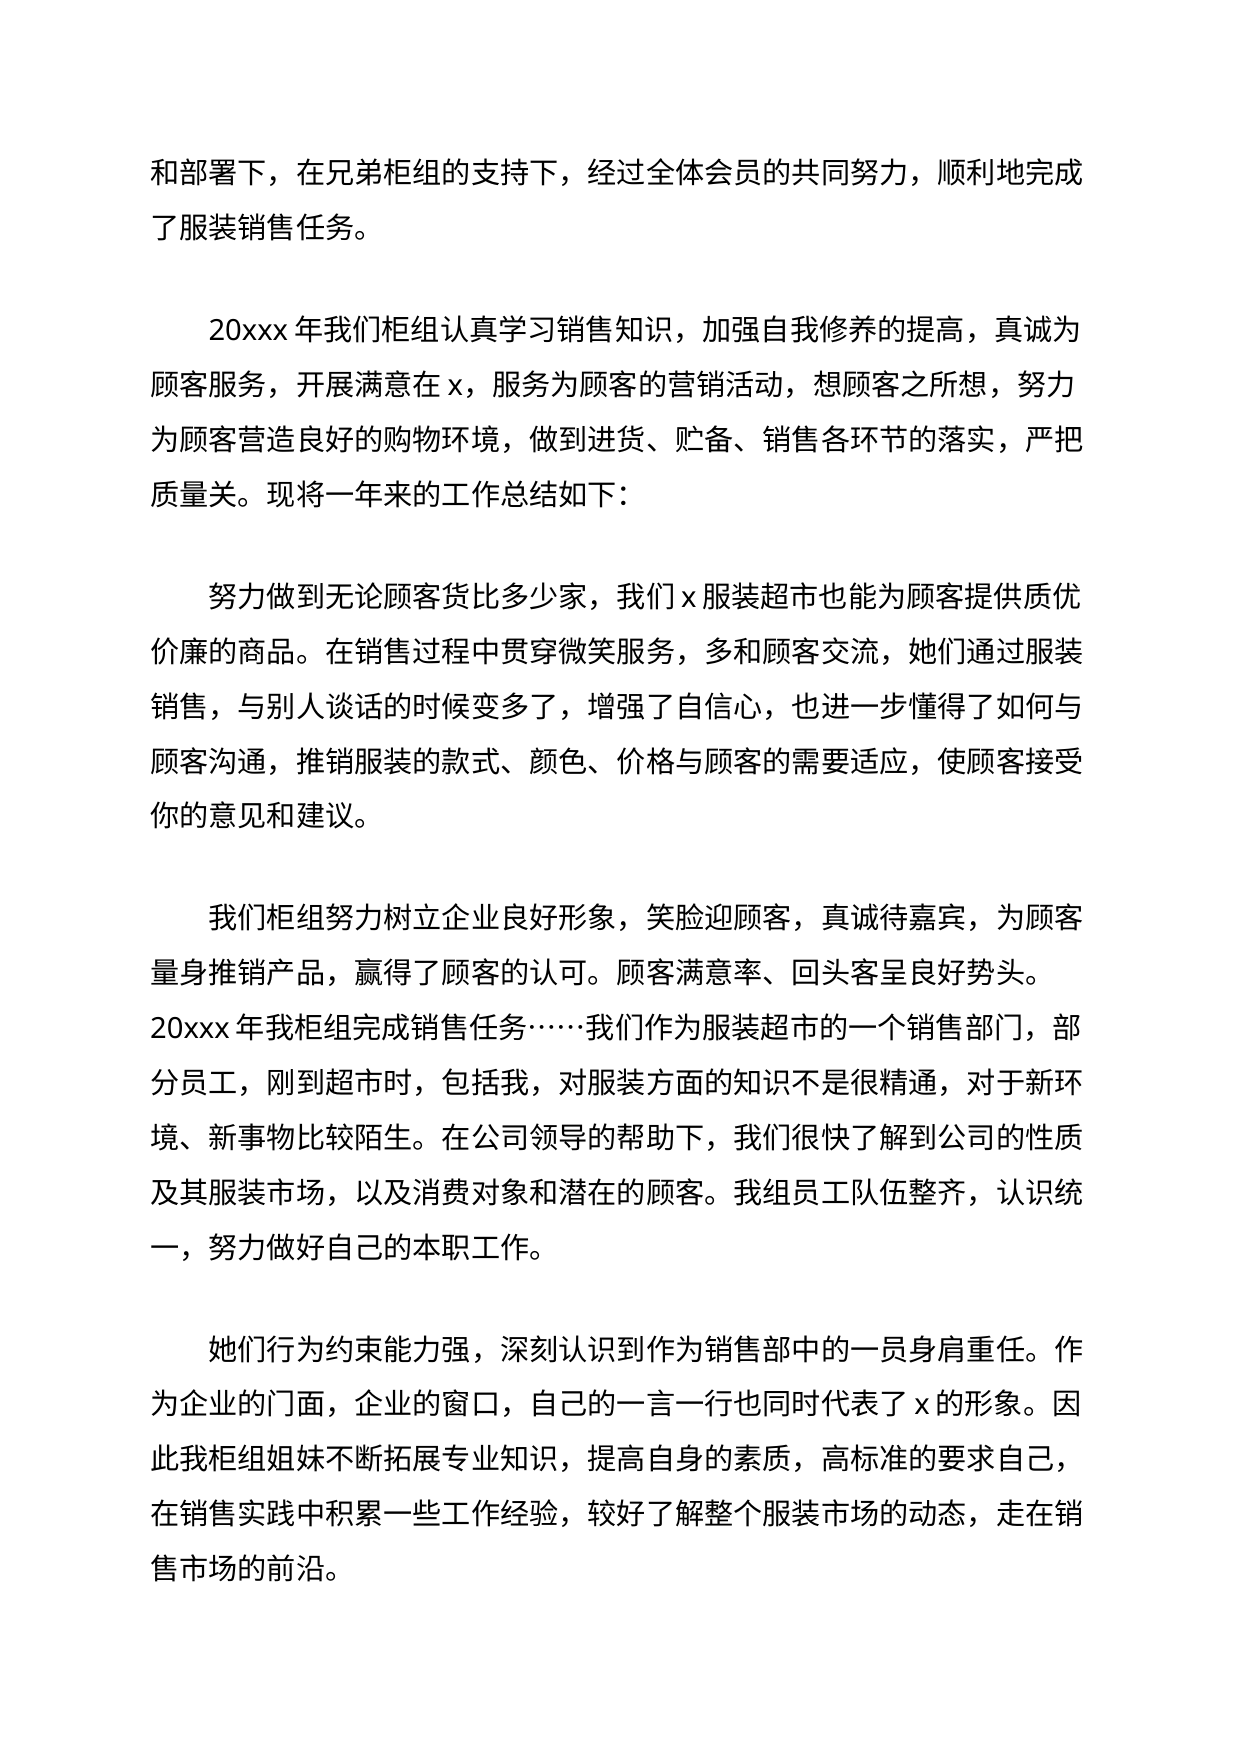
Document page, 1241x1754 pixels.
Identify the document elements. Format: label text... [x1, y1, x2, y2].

text 她们行为约束能力强，深刻认识到作为销售部中的一员身肩重任。作为企业的门面，企业的窗口，自己的一言一行也同时代表了x的形象。因此我柜组姐妹不断拓展专业知识，提高自身的素质，高标准的要求自己，在销售实践中积累一些工作经验，较好了解整个服装市场的动态，走在销售市场的前沿。 [150, 1326, 1090, 1588]
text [150, 150, 1090, 247]
text 我们柜组努力树立企业良好形象，笑脸迎顾客，真诚待嘉宾，为顾客量身推销产品，赢得了顾客的认可。顾客满意率、回头客呈良好势头。20xxx年我柜组完成销售任务……我们作为服装超市的一个销售部门，部分员工，刚到超市时，包括我，对服装方面的知识不是很精通，对于新环境、新事物比较陌生。在公司领导的帮助下，我们很快了解到公司的性质及其服装市场，以及消费对象和潜在的顾客。我组员工队伍整齐，认识统一，努力做好自己的本职工作。 [150, 895, 1090, 1267]
text 20xxx年我们柜组认真学习销售知识，加强自我修养的提高，真诚为顾客服务，开展满意在x，服务为顾客的营销活动，想顾客之所想，努力为顾客营造良好的购物环境，做到进货、贮备、销售各环节的落实，严把质量关。现将一年来的工作总结如下： [150, 307, 1090, 514]
text 努力做到无论顾客货比多少家，我们x服装超市也能为顾客提供质优价廉的商品。在销售过程中贯穿微笑服务，多和顾客交流，她们通过服装销售，与别人谈话的时候变多了，增强了自信心，也进一步懂得了如何与顾客沟通，推销服装的款式、颜色、价格与顾客的需要适应，使顾客接受你的意见和建议。 [150, 573, 1090, 835]
